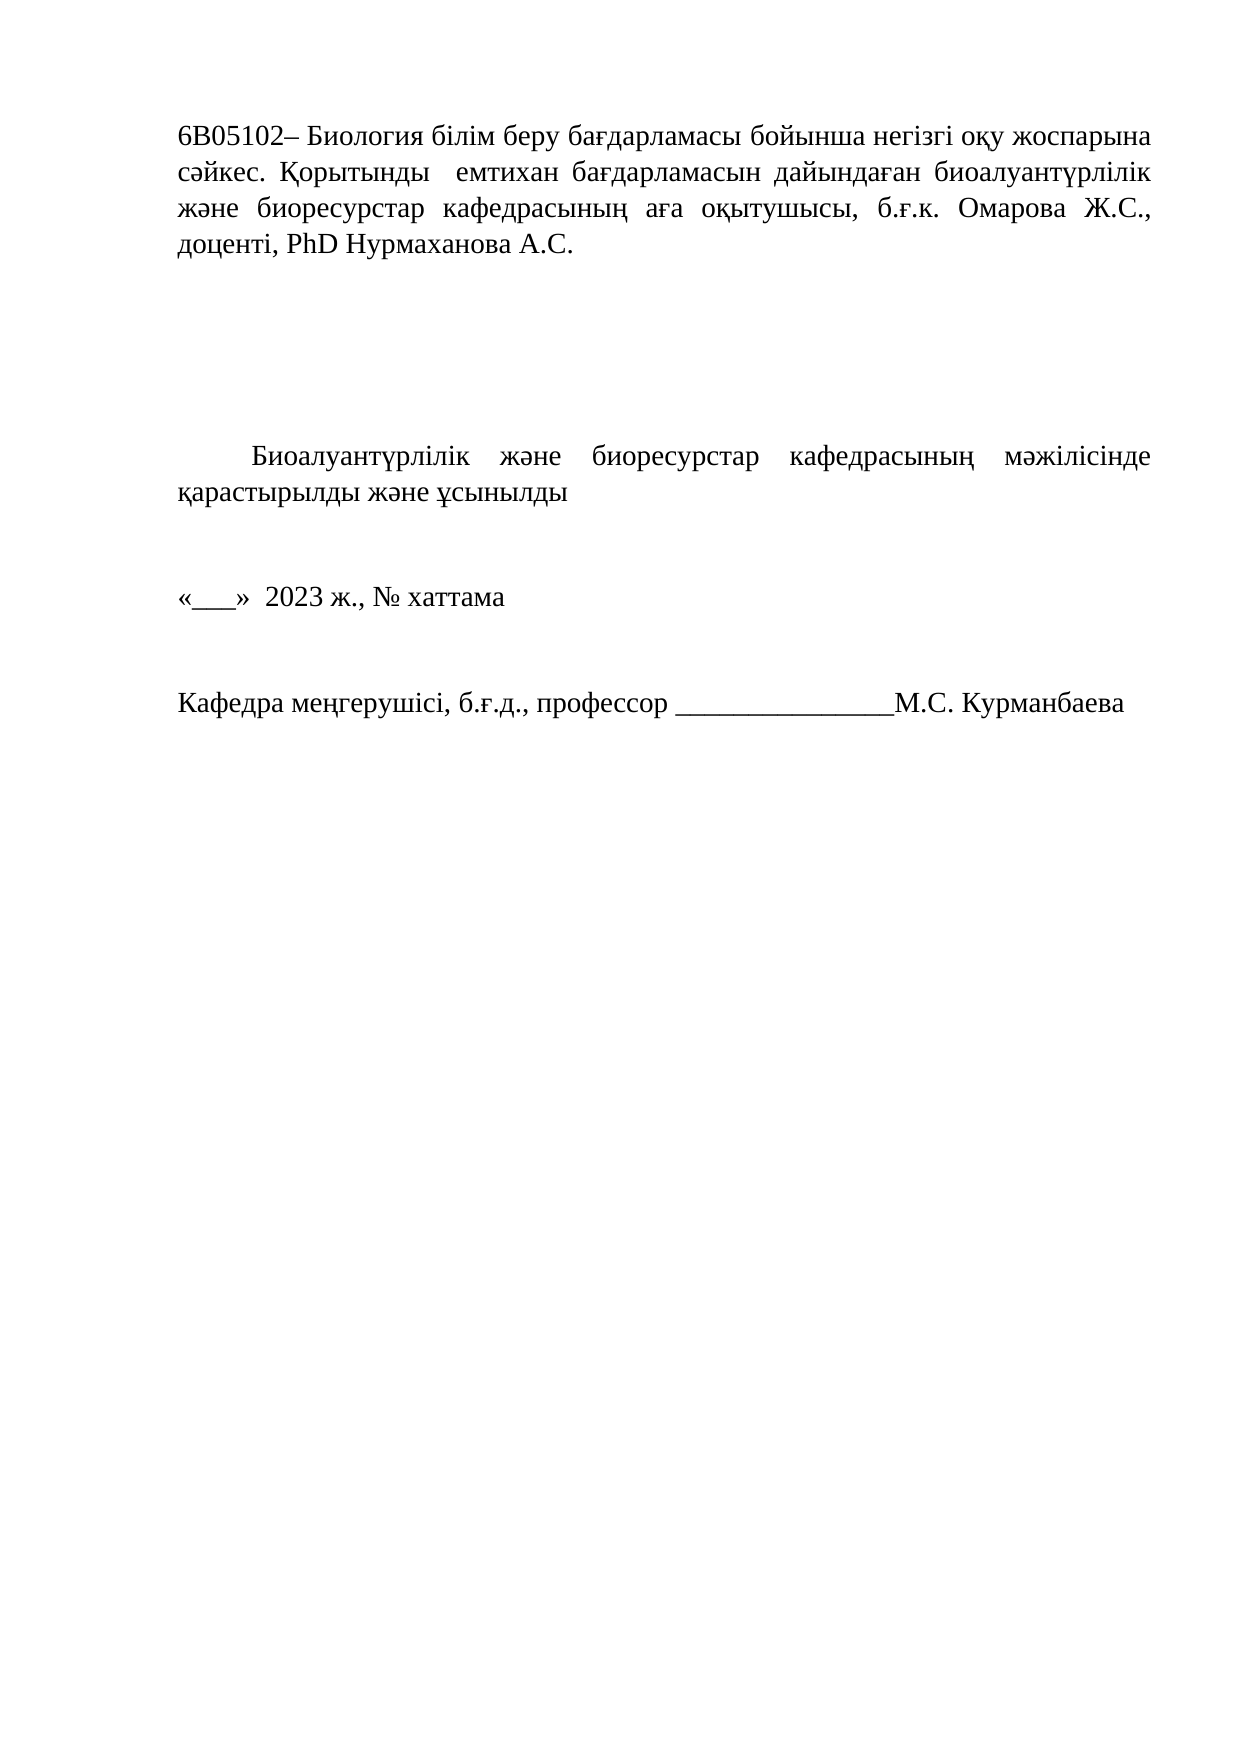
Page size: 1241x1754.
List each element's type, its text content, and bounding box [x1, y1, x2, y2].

text 6B05102– Биология білім беру бағдарламасы бойынша негізгі оқу жоспарына сәйкес. Қорытынды емтихан бағдарламасын дайындаған биоалуантүрлілік және биоресурстар кафедрасының аға оқытушысы, б.ғ.к. Омарова Ж.С., доценті, PhD Нурмаханова А.С. [177, 118, 1152, 260]
text Кафедра меңгерушісі, б.ғ.д., профессор _______________М.С. Курманбаева [177, 685, 1152, 719]
text «___» 2023 ж., № хаттама [177, 579, 1152, 613]
text Биоалуантүрлілік және биоресурстар кафедрасының мәжілісінде қарастырылды және ұсынылды [177, 438, 1152, 507]
